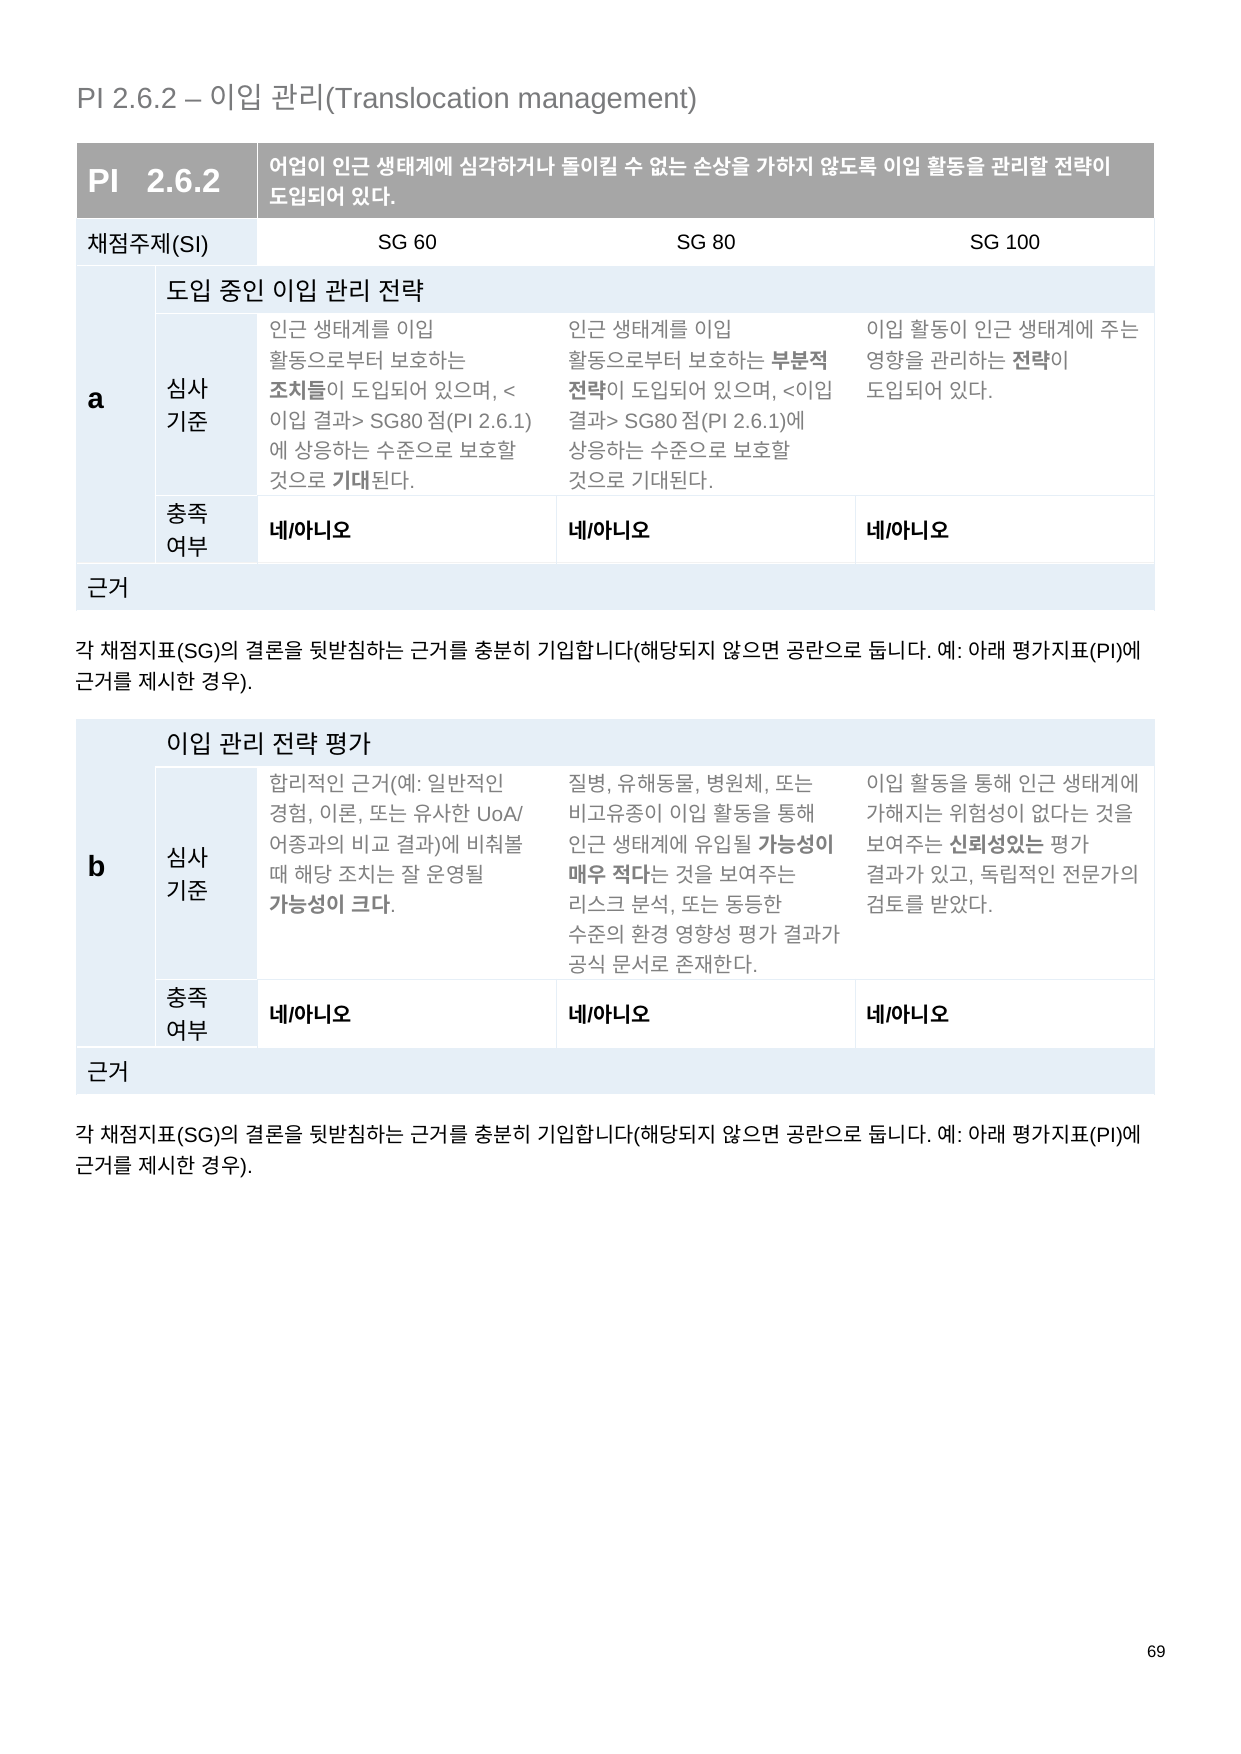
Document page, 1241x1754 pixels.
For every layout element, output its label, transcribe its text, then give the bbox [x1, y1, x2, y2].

table_cell 도입 중인 이입 관리 전략 [156, 266, 1154, 313]
table_cell 네/아니오 [557, 980, 855, 1046]
table_cell 질병, 유해동물, 병원체, 또는 비고유종이 이입 활동을 통해 인근 생태계에 유입될 가능성이 매우 적다는 것을 보여주는 리스크 분석, 또는 동등한 수준의 환경 영향성 평가 결과가 공식 문서로 존재한다. [557, 768, 855, 979]
text 각 채점지표(SG)의 결론을 뒷받침하는 근거를 충분히 기입합니다(해당되지 않으면 공란으로 둡니다. 예: 아래 평가지표(PI)에 근거를 제시한 경우). [75, 635, 1165, 695]
table_cell SG 80 [557, 219, 855, 265]
table_cell 심사 기준 [156, 314, 257, 495]
table_cell 네/아니오 [856, 496, 1154, 562]
table_cell 인근 생태계를 이입 활동으로부터 보호하는 조치들이 도입되어 있으며, <이입 결과> SG80점(PI 2.6.1)에 상응하는 수준으로 보호할 것으로 기대된다. [258, 314, 556, 495]
table_header PI 2.6.2 [77, 143, 257, 218]
table_header b [77, 719, 155, 1046]
title PI 2.6.2 – 이입 관리(Translocation management) [75, 75, 1165, 117]
table_cell a [77, 266, 155, 562]
table_cell SG 60 [258, 219, 556, 265]
table_cell 인근 생태계를 이입 활동으로부터 보호하는 부분적 전략이 도입되어 있으며, <이입 결과> SG80점(PI 2.6.1)에 상응하는 수준으로 보호할 것으로 기대된다. [557, 314, 855, 495]
table_cell 심사 기준 [156, 768, 257, 979]
table_header 이입 관리 전략 평가 [155, 719, 1154, 766]
table_cell 합리적인 근거(예: 일반적인 경험, 이론, 또는 유사한 UoA/어종과의 비교 결과)에 비춰볼 때 해당 조치는 잘 운영될 가능성이 크다. [258, 768, 556, 979]
table_cell 네/아니오 [557, 496, 855, 562]
table_cell 근거 [77, 1048, 1154, 1094]
text 각 채점지표(SG)의 결론을 뒷받침하는 근거를 충분히 기입합니다(해당되지 않으면 공란으로 둡니다. 예: 아래 평가지표(PI)에 근거를 제시한 경우). [75, 1119, 1165, 1179]
table_cell 이입 활동이 인근 생태계에 주는 영향을 관리하는 전략이 도입되어 있다. [856, 314, 1154, 495]
table_cell SG 100 [856, 219, 1154, 265]
table_cell 네/아니오 [856, 980, 1154, 1046]
table_header 어업이 인근 생태계에 심각하거나 돌이킬 수 없는 손상을 가하지 않도록 이입 활동을 관리할 전략이 도입되어 있다. [258, 143, 1154, 218]
table_cell 충족 여부 [156, 496, 257, 562]
table_cell 이입 활동을 통해 인근 생태계에 가해지는 위험성이 없다는 것을 보여주는 신뢰성있는 평가 결과가 있고, 독립적인 전문가의 검토를 받았다. [856, 768, 1154, 979]
table_cell 채점주제(SI) [77, 219, 257, 265]
table_cell 근거 [77, 564, 1154, 610]
table_cell 네/아니오 [258, 496, 556, 562]
table_cell 충족 여부 [156, 980, 257, 1046]
table_cell 네/아니오 [258, 980, 556, 1046]
